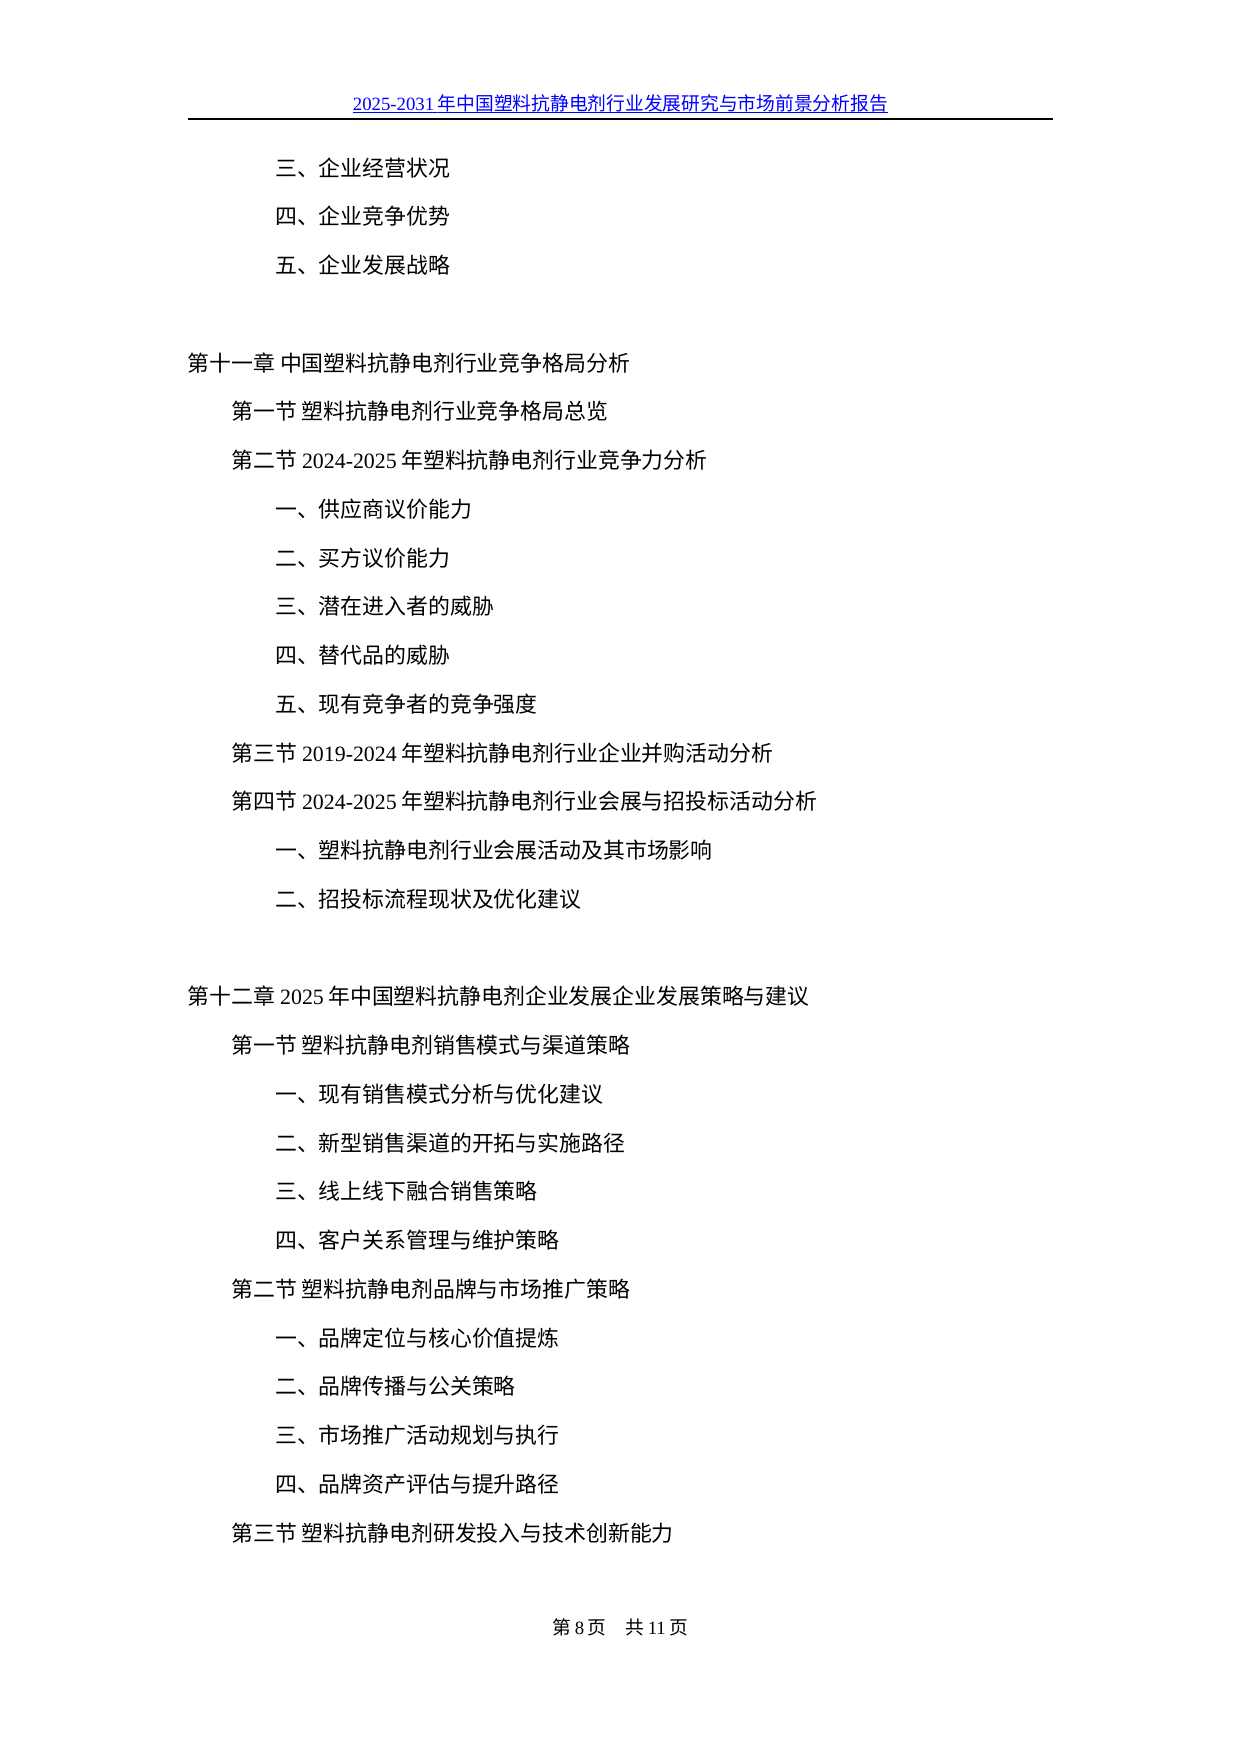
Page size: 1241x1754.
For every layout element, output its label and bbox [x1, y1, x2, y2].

text [187, 150, 1053, 1548]
